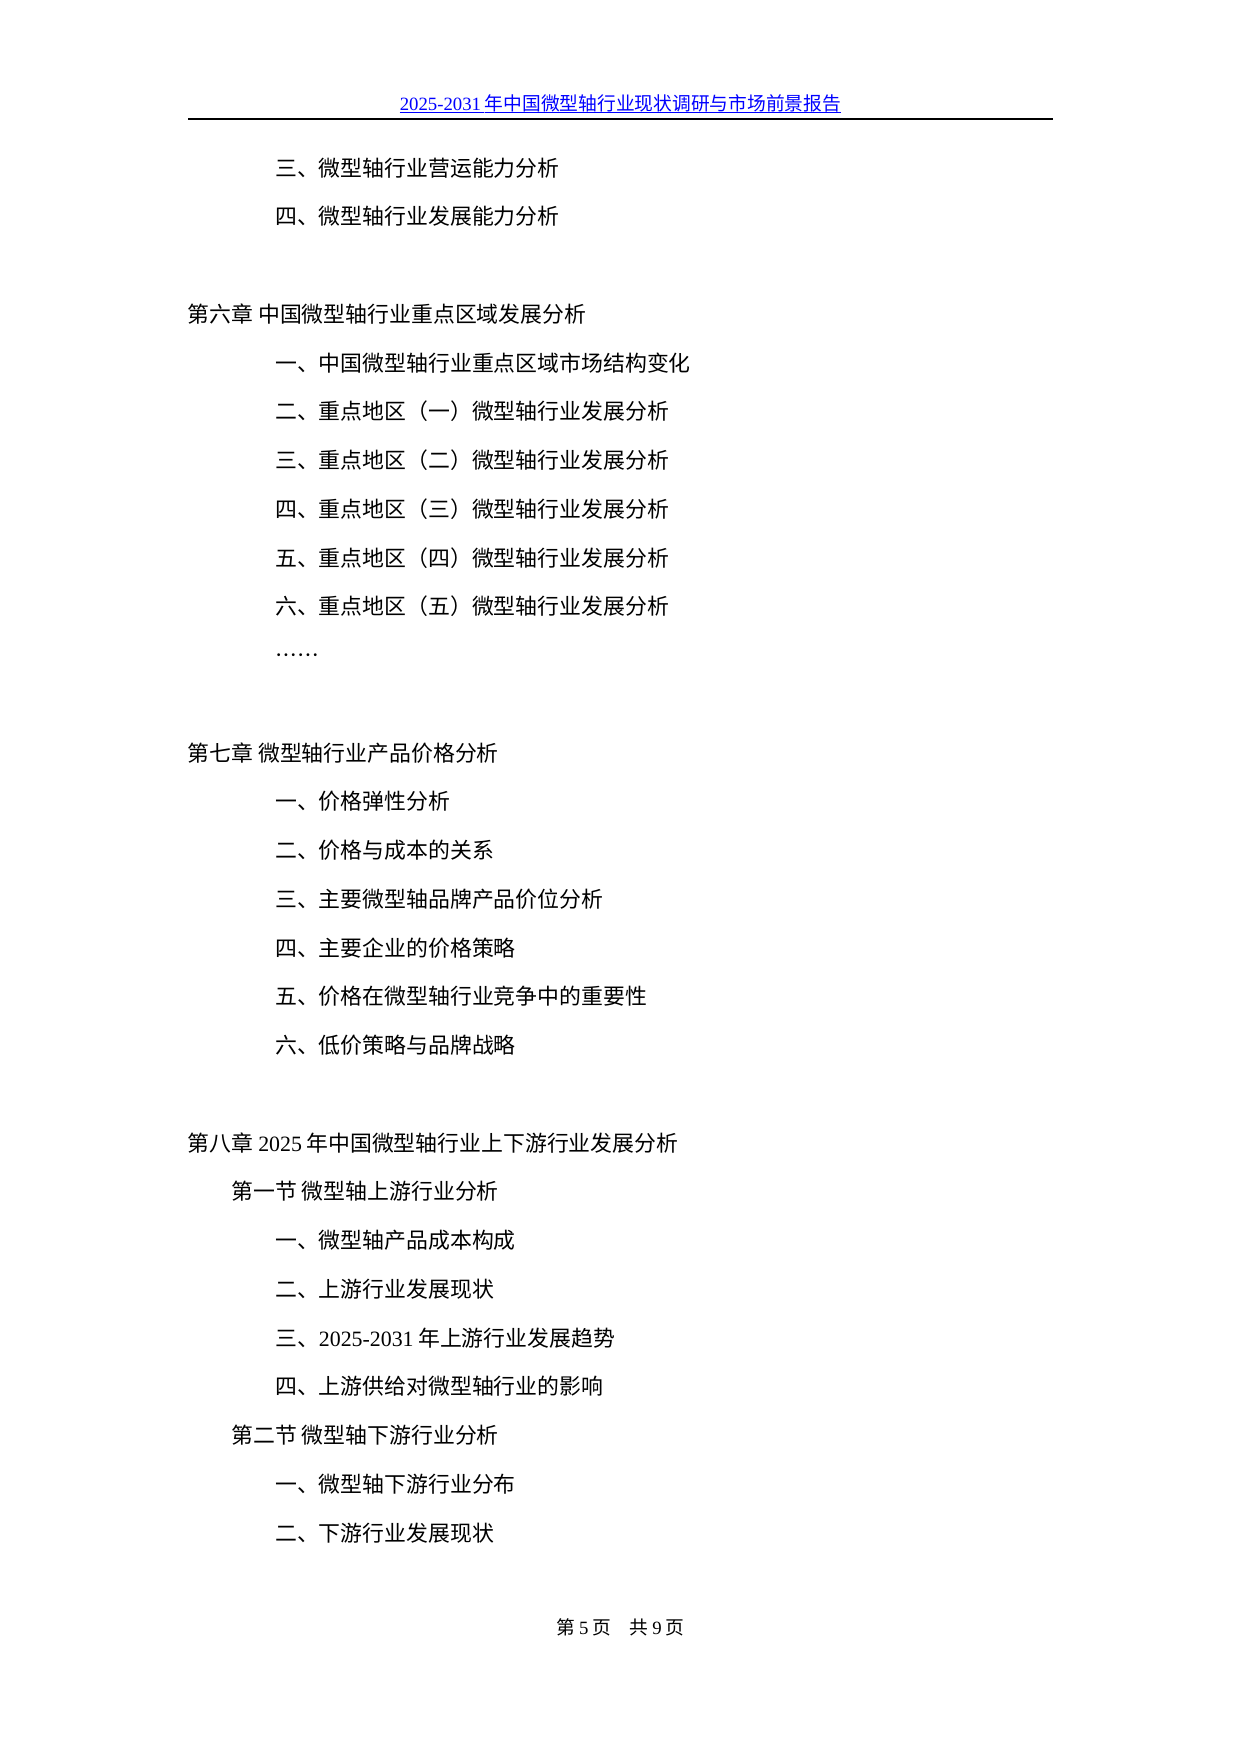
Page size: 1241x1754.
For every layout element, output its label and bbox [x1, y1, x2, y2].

text [187, 150, 1053, 1548]
